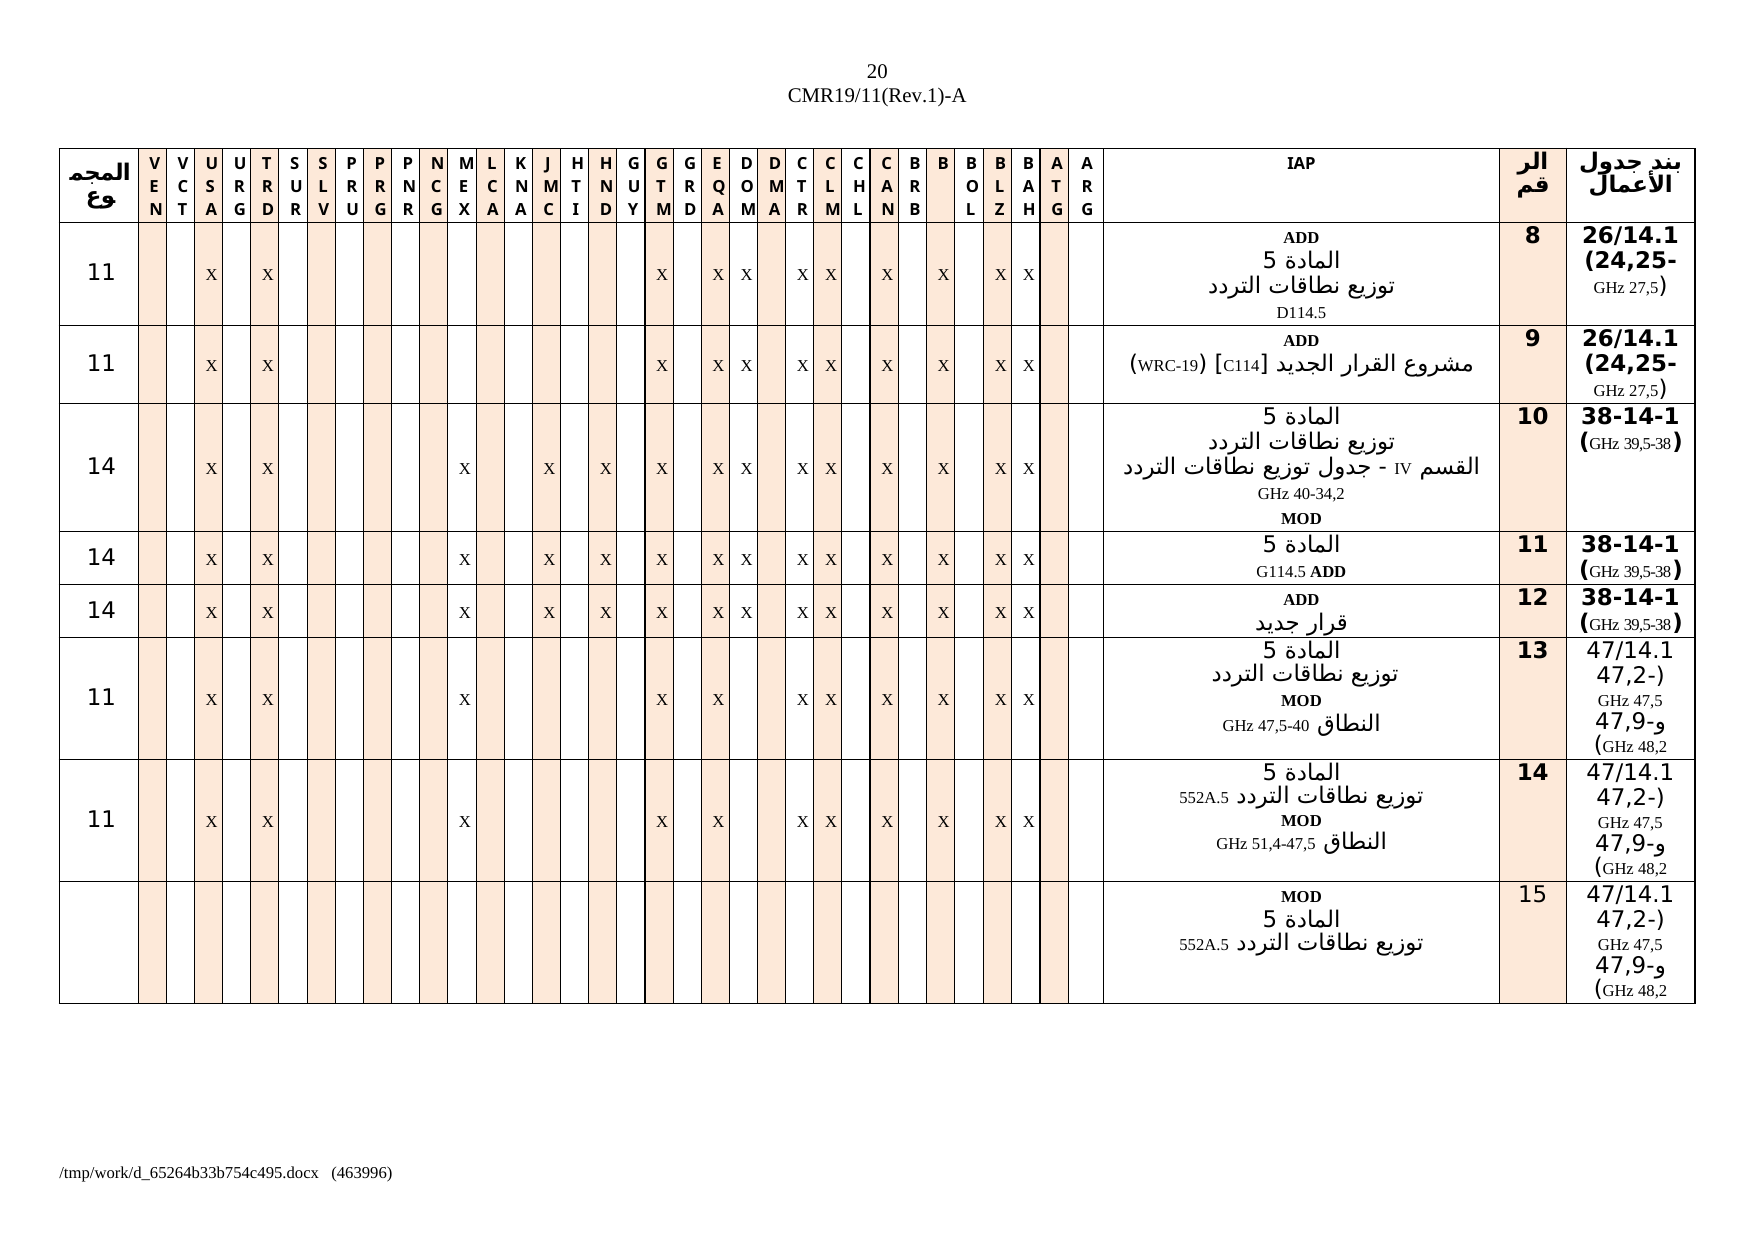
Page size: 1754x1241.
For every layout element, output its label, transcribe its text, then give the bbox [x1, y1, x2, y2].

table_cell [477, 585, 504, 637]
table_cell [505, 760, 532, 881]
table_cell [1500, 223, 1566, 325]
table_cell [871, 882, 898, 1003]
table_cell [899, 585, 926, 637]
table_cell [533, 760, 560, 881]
table_header IAP [1104, 149, 1499, 222]
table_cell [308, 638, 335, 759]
table_header PNR [392, 149, 419, 222]
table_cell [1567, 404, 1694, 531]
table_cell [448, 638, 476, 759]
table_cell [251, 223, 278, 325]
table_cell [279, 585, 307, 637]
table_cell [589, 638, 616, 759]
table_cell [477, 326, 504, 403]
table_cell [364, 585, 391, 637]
table_header VCT [167, 149, 194, 222]
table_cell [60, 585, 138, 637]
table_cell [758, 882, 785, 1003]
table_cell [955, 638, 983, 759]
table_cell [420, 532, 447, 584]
table_header DOM [730, 149, 757, 222]
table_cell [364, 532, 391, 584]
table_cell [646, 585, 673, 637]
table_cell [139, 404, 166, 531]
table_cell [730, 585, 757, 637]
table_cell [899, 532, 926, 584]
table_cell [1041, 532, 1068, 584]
table_header NCG [420, 149, 447, 222]
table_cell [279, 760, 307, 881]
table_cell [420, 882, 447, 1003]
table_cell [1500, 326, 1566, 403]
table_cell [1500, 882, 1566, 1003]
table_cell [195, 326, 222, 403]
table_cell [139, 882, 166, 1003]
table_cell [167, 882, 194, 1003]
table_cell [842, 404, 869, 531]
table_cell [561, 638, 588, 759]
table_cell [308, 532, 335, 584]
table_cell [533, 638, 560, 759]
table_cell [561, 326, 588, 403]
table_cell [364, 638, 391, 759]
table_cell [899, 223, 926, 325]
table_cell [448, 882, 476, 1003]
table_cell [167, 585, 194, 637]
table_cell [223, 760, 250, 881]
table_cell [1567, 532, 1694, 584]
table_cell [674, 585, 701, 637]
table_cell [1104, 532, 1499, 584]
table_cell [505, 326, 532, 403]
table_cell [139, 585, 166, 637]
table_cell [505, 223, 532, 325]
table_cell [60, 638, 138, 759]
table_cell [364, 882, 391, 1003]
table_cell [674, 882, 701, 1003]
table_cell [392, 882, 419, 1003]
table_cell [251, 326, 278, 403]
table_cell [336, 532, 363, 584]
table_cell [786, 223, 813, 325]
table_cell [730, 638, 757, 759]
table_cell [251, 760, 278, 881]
table_header الرقم [1500, 149, 1566, 222]
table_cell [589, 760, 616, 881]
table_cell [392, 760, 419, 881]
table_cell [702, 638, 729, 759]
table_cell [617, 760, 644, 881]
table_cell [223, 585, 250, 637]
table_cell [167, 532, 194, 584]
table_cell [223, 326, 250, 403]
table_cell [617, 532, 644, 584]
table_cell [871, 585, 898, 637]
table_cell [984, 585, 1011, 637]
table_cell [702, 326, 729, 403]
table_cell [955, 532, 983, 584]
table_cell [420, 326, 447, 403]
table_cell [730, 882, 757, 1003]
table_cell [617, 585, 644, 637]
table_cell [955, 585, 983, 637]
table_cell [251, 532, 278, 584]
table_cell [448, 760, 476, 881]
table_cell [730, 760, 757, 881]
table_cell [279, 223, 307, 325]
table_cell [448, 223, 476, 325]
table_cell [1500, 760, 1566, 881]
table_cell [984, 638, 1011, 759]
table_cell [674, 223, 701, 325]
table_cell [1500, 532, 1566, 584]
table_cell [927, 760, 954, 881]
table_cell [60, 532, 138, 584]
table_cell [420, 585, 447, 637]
table_header HTI [561, 149, 588, 222]
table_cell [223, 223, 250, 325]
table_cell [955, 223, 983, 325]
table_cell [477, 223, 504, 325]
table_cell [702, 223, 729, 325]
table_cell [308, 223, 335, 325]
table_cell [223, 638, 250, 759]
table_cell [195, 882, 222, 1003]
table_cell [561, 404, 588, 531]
table_header CLM [814, 149, 841, 222]
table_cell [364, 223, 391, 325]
table_header GUY [617, 149, 644, 222]
table_header ARG [1069, 149, 1103, 222]
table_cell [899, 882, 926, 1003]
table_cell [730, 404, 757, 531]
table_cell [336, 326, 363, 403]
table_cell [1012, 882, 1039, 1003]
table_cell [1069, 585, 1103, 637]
table_header GRD [674, 149, 701, 222]
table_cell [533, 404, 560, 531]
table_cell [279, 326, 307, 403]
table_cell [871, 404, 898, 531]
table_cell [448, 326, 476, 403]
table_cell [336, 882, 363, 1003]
table_header CHL [842, 149, 869, 222]
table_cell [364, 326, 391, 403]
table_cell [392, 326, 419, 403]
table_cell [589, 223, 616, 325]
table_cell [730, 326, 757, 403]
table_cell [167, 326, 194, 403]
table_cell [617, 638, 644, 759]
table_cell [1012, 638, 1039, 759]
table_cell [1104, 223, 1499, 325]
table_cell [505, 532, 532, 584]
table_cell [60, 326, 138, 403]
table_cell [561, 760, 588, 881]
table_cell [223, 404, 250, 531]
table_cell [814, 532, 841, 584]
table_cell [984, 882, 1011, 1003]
table_header ATG [1041, 149, 1068, 222]
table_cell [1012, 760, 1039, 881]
table_header KNA [505, 149, 532, 222]
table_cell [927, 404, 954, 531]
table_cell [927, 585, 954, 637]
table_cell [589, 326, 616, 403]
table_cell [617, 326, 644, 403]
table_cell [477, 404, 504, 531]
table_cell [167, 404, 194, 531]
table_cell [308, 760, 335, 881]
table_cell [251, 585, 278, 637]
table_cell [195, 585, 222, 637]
table_header BAH [1012, 149, 1039, 222]
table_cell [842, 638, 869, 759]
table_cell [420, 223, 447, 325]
table_header PRG [364, 149, 391, 222]
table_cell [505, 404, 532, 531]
table_header SLV [308, 149, 335, 222]
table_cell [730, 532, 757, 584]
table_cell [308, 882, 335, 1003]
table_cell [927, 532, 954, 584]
table_header HND [589, 149, 616, 222]
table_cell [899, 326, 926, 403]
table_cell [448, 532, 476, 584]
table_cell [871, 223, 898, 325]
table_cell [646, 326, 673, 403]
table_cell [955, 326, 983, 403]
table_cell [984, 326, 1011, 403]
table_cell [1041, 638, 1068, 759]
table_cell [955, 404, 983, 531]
table_header المجموع [60, 149, 138, 222]
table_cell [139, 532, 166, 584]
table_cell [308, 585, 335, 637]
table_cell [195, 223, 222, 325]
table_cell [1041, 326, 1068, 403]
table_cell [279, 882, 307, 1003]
table_header MEX [448, 149, 476, 222]
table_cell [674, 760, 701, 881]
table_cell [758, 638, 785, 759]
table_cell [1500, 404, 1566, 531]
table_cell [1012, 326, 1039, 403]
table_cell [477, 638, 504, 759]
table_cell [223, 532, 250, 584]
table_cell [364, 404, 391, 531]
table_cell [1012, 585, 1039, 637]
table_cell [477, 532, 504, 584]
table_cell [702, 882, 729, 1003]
table_header TRD [251, 149, 278, 222]
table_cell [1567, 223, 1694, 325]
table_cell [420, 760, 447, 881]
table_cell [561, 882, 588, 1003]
table_header DMA [758, 149, 785, 222]
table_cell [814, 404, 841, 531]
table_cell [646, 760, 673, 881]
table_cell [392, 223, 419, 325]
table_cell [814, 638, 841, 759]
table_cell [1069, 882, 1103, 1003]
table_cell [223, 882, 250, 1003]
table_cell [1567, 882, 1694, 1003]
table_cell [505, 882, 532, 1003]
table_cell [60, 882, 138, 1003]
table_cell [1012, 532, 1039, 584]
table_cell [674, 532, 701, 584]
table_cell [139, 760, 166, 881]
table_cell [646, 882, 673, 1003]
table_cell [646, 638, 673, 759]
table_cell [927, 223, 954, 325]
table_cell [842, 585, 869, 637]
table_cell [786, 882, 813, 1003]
table_header BLZ [984, 149, 1011, 222]
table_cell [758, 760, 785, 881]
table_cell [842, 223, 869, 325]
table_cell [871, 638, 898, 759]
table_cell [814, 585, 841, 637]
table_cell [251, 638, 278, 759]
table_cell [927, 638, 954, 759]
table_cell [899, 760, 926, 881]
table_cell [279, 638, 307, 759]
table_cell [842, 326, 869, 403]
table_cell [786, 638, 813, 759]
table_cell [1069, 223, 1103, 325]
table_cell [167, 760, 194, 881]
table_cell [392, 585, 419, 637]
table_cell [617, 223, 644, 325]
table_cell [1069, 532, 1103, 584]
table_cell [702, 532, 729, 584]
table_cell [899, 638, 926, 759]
table_header BOL [955, 149, 983, 222]
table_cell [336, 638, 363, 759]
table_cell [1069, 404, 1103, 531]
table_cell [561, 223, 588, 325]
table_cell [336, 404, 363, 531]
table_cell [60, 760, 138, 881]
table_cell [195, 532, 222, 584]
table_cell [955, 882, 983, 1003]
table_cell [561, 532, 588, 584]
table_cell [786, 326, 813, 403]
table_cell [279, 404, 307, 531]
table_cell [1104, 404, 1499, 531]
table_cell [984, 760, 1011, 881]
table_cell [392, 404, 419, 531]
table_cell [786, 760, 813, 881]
table_header JMC [533, 149, 560, 222]
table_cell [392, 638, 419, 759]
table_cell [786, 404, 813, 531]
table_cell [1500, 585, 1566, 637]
table_header VEN [139, 149, 166, 222]
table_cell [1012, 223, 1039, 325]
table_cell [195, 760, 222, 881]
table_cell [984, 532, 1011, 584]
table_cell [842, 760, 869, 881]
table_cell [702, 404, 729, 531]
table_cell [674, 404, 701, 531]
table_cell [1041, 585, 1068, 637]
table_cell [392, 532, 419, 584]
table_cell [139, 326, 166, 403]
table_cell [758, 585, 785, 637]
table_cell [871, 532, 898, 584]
table_header PRU [336, 149, 363, 222]
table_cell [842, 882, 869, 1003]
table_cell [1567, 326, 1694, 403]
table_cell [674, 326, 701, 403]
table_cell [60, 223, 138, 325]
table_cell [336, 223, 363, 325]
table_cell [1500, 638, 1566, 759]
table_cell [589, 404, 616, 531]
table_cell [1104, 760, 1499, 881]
table_header CTR [786, 149, 813, 222]
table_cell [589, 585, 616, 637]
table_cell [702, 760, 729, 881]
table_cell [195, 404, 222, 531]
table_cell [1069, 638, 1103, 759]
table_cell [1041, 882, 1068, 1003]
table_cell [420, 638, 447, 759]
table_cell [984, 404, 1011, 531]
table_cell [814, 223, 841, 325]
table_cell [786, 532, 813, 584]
table_header CAN [871, 149, 898, 222]
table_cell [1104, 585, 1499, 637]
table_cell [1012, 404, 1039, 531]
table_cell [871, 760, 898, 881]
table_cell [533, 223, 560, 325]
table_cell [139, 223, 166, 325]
table_header EQA [702, 149, 729, 222]
table_header GTM [646, 149, 673, 222]
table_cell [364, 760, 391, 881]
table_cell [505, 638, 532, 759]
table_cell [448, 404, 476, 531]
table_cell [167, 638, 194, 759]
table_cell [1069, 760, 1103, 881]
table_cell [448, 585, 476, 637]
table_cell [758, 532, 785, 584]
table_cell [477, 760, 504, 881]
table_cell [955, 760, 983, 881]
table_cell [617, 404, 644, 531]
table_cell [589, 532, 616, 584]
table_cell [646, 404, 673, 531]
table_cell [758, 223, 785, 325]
table_header بند جدول الأعمال [1567, 149, 1694, 222]
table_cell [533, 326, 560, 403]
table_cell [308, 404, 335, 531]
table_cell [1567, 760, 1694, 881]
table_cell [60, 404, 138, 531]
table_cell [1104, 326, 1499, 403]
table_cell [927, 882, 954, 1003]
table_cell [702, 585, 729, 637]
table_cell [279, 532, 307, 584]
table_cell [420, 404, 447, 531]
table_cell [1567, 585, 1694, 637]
table_header USA [195, 149, 222, 222]
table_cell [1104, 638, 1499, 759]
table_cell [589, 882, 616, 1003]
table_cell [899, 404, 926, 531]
table_header SUR [279, 149, 307, 222]
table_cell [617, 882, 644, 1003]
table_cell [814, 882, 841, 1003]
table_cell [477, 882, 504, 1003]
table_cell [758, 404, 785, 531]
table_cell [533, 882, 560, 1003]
table_header B [927, 149, 954, 222]
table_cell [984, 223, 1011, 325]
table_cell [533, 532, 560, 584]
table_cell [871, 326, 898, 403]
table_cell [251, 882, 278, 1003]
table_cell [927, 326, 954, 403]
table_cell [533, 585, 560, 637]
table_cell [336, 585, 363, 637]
table_header URG [223, 149, 250, 222]
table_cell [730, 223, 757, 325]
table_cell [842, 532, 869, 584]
table_header LCA [477, 149, 504, 222]
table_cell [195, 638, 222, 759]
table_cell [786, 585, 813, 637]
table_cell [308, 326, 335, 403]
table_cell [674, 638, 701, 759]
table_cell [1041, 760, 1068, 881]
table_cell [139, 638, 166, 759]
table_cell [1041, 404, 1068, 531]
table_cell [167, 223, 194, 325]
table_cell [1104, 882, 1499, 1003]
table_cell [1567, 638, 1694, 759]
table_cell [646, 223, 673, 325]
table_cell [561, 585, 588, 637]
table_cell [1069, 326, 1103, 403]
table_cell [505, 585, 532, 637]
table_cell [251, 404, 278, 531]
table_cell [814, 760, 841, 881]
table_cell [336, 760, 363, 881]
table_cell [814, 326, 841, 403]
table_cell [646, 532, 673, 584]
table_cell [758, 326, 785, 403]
table_header BRB [899, 149, 926, 222]
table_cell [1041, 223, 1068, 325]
